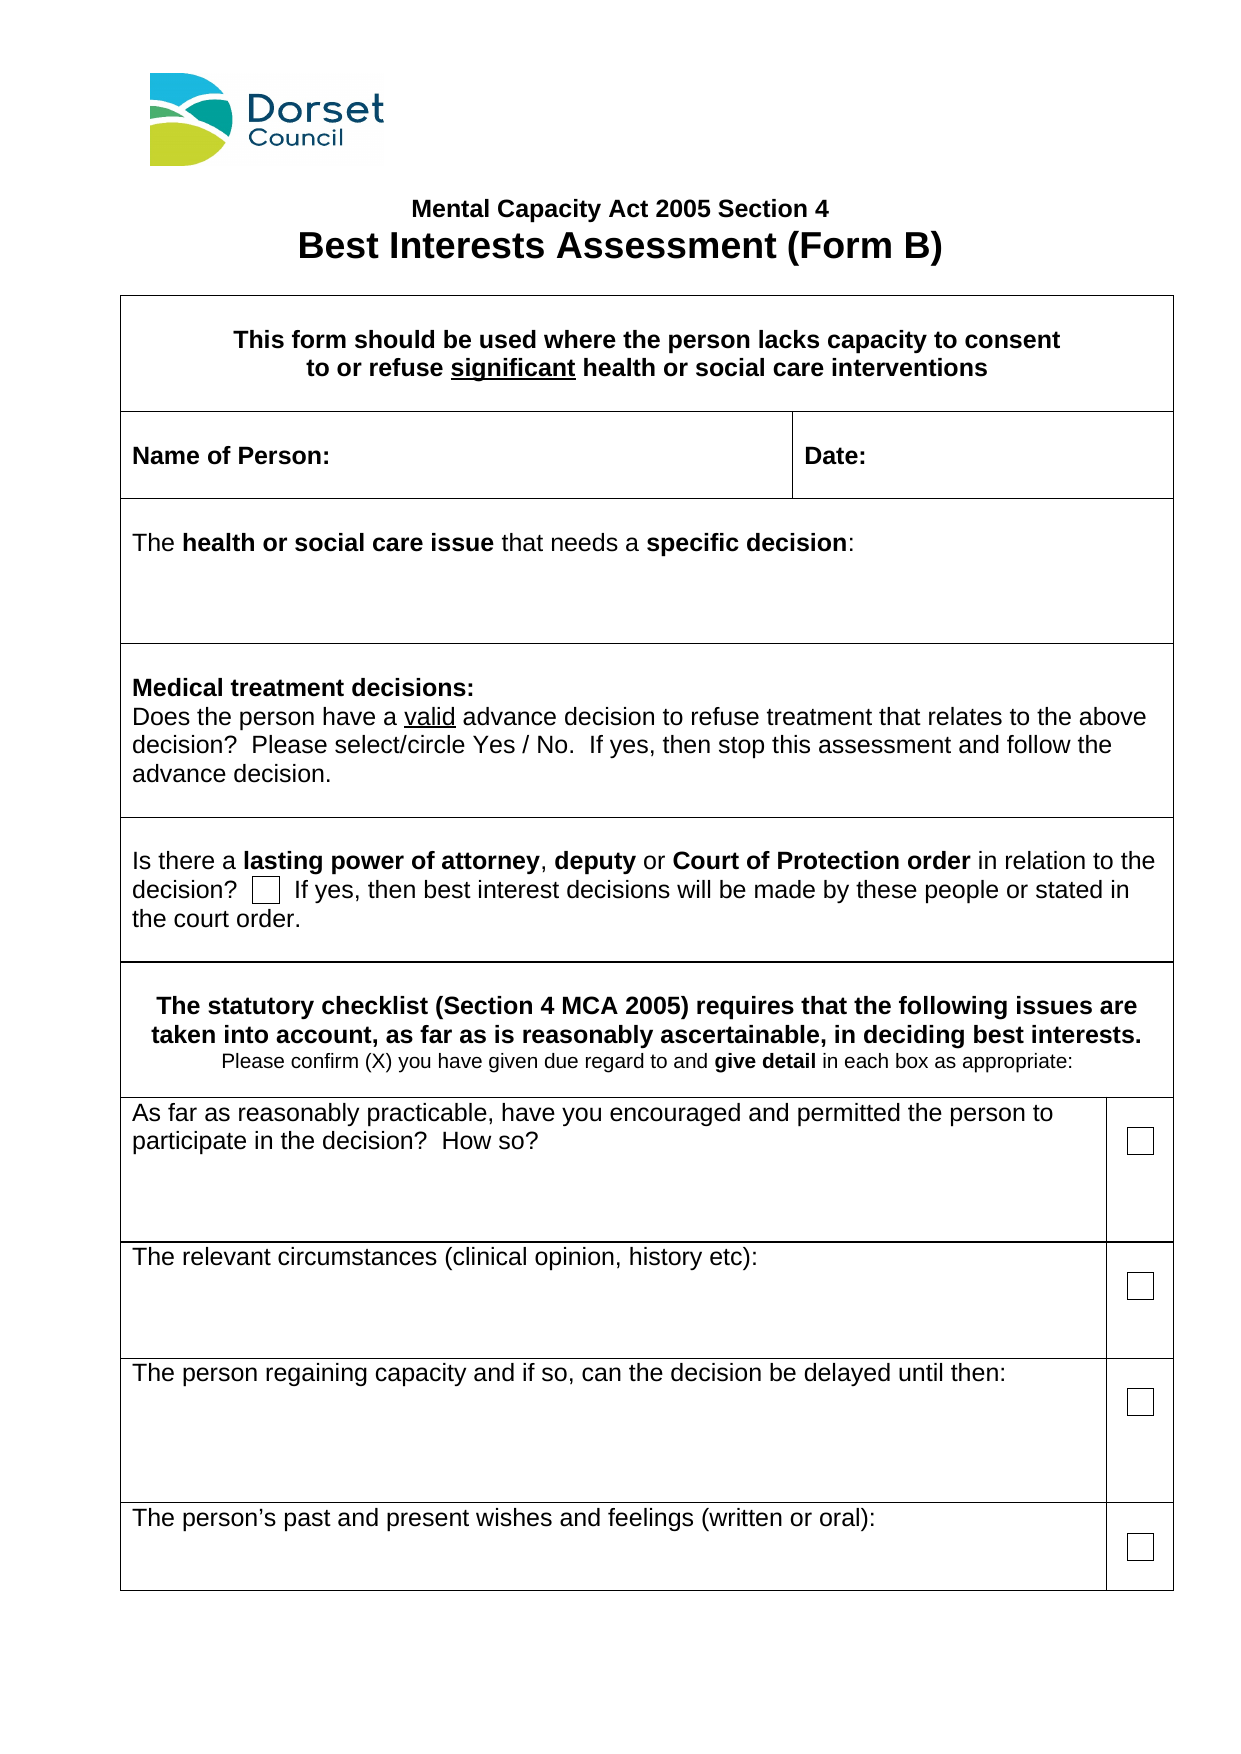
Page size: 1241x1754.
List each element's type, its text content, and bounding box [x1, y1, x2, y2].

table_header This form should be used where the person lacks capacity to consent to or refuse significant health or social care interventions [121, 296, 1173, 411]
picture [150, 73, 384, 166]
table_cell The relevant circumstances (clinical opinion, history etc): [121, 1243, 1106, 1357]
table_cell [1107, 1503, 1173, 1589]
text Mental Capacity Act 2005 Section 4 [150, 194, 1090, 223]
text Best Interests Assessment (Form B) [150, 223, 1090, 266]
table_cell The person’s past and present wishes and feelings (written or oral): [121, 1503, 1106, 1589]
table_cell The person regaining capacity and if so, can the decision be delayed until then: [121, 1359, 1106, 1502]
table_cell Date: [793, 412, 1173, 498]
table_cell The health or social care issue that needs a specific decision: [121, 499, 1173, 643]
table_cell [1107, 1359, 1173, 1502]
table_cell [1107, 1098, 1173, 1241]
table_cell The statutory checklist (Section 4 MCA 2005) requires that the following issues are taken into account, as far as is reasonably ascertainable, in deciding best interests. Please confirm (X) you have given due regard to and give detail in each box as appropriate: [121, 963, 1173, 1097]
table_cell Name of Person: [121, 412, 792, 498]
table_cell [1107, 1243, 1173, 1357]
table_cell Medical treatment decisions: Does the person have a valid advance decision to refuse treatment that relates to the above decision? Please select/circle . If yes, then stop this assessment and follow the advance decision. [121, 644, 1173, 817]
table_cell Is there a lasting power of attorney, deputy or Court of Protection order in relation to the decision? If yes, then best interest decisions will be made by these people or stated in the court order. [121, 818, 1173, 961]
table_cell As far as reasonably practicable, have you encouraged and permitted the person to participate in the decision? How so? [121, 1098, 1106, 1241]
